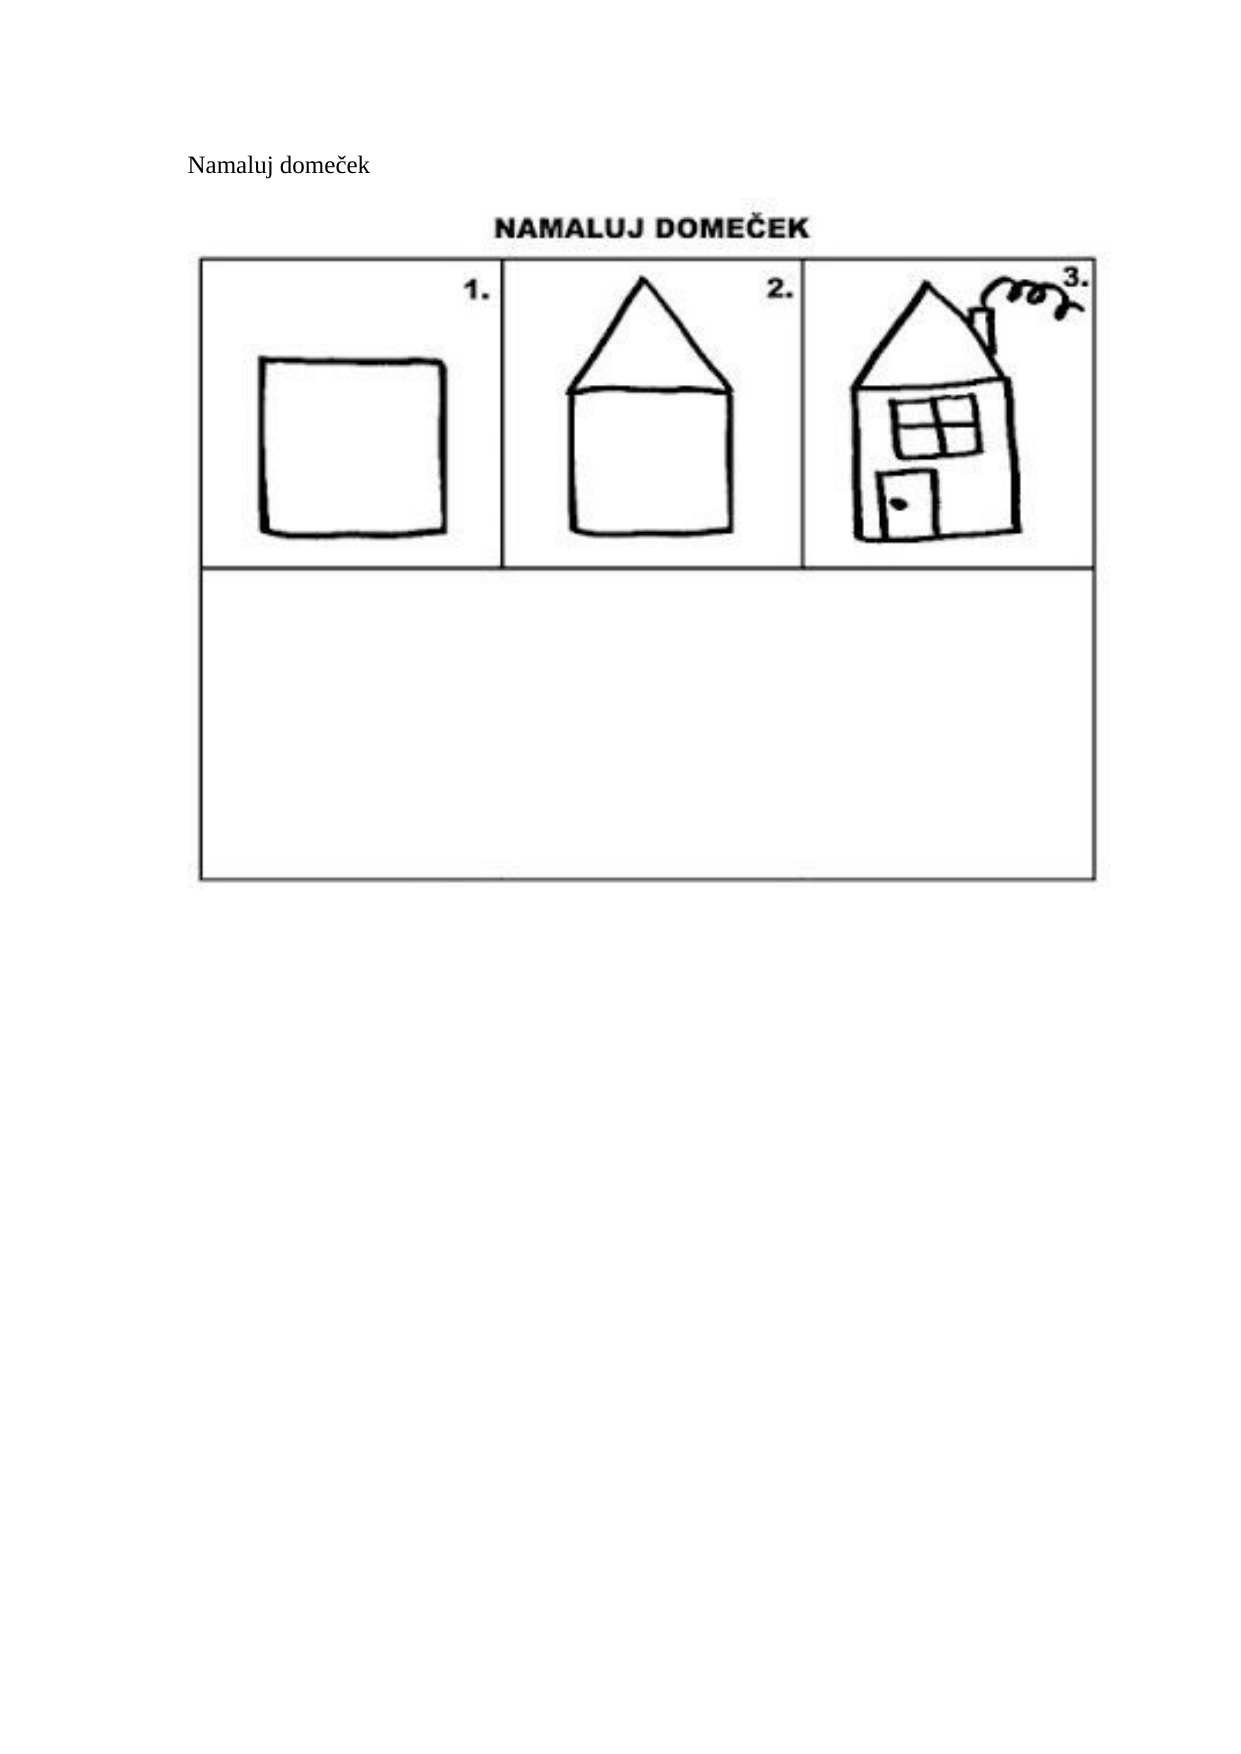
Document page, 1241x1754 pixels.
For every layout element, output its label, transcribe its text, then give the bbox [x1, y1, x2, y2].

text Namaluj domeček [187, 150, 1090, 179]
picture [187, 197, 1111, 890]
